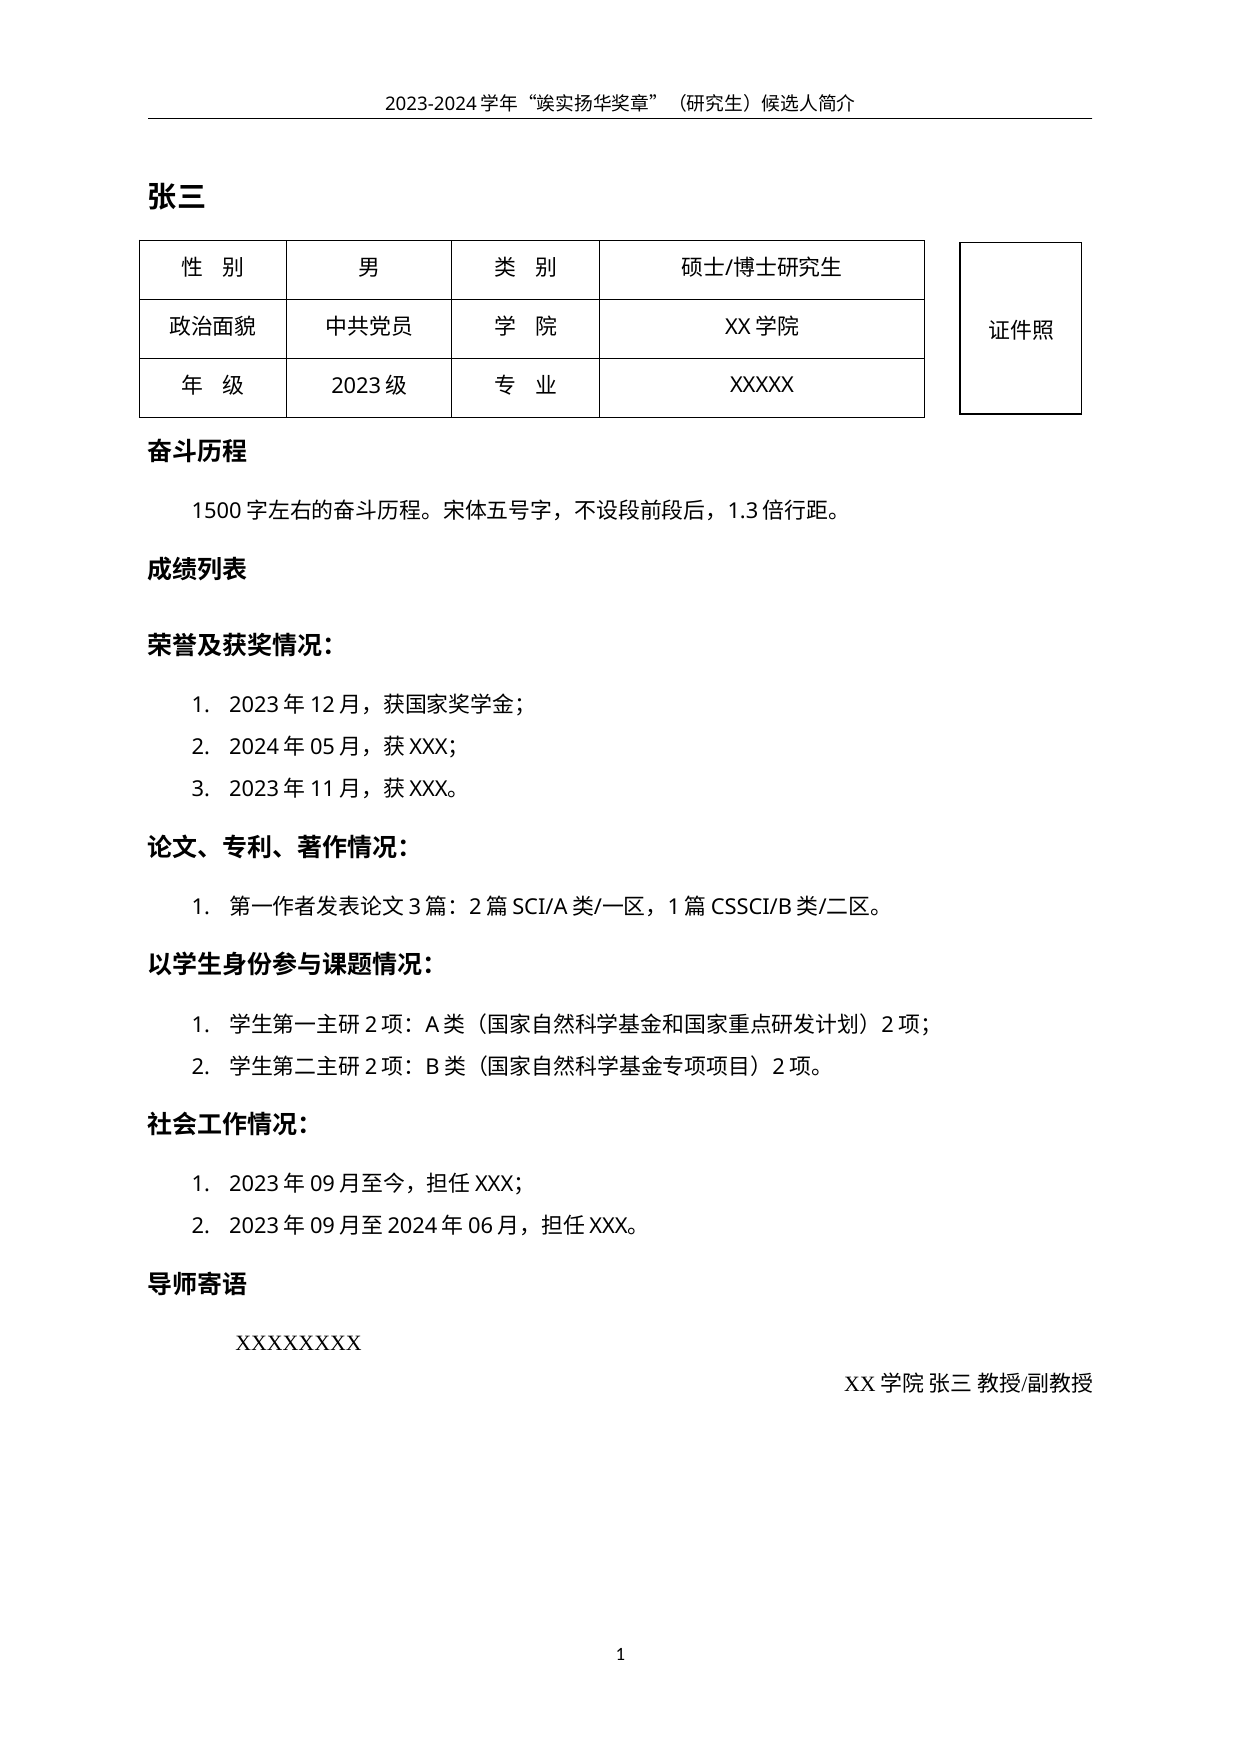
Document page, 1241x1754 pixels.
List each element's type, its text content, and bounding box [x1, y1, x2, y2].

table_cell 2023级 [287, 359, 451, 417]
text 以学生身份参与课题情况： [148, 931, 1092, 996]
table_cell XXXXX [600, 359, 924, 417]
text 张三 [148, 162, 1092, 227]
list 2023年09月至2024年06月，担任XXX。 [191, 1208, 1092, 1241]
text 成绩列表 [148, 535, 1092, 600]
table_header 性 别 [140, 241, 286, 299]
table_cell 学 院 [452, 300, 599, 358]
text XXXXXXXX [191, 1326, 1005, 1358]
table_header 硕士/博士研究生 [600, 241, 924, 299]
table_cell 专 业 [452, 359, 599, 417]
text 论文、专利、著作情况： [148, 813, 1092, 878]
list 学生第二主研2项：B类（国家自然科学基金专项项目）2项。 [191, 1048, 1092, 1081]
table_header 男 [287, 241, 451, 299]
table_cell 政治面貌 [140, 300, 286, 358]
list 学生第一主研2项：A类（国家自然科学基金和国家重点研发计划）2项； [191, 1006, 1092, 1039]
table_cell XX学院 [600, 300, 924, 358]
text 荣誉及获奖情况： [148, 611, 1092, 676]
table_cell 年 级 [140, 359, 286, 417]
list 2024年05月，获XXX； [191, 729, 1092, 761]
table_header 类 别 [452, 241, 599, 299]
list 2023年11月，获XXX。 [191, 771, 1092, 803]
text 1500字左右的奋斗历程。宋体五号字，不设段前段后，1.3倍行距。 [148, 493, 1092, 526]
text XX学院 张三 教授/副教授 [148, 1366, 1092, 1398]
text 奋斗历程 [148, 417, 1092, 482]
table_cell 中共党员 [287, 300, 451, 358]
list 第一作者发表论文3篇：2篇SCI/A类/一区，1篇CSSCI/B类/二区。 [191, 888, 1092, 921]
text 社会工作情况： [148, 1090, 1092, 1155]
list 2023年12月，获国家奖学金； [191, 687, 1092, 719]
list 2023年09月至今，担任XXX； [191, 1166, 1092, 1199]
text 导师寄语 [148, 1250, 1092, 1315]
table_header [925, 240, 1101, 417]
